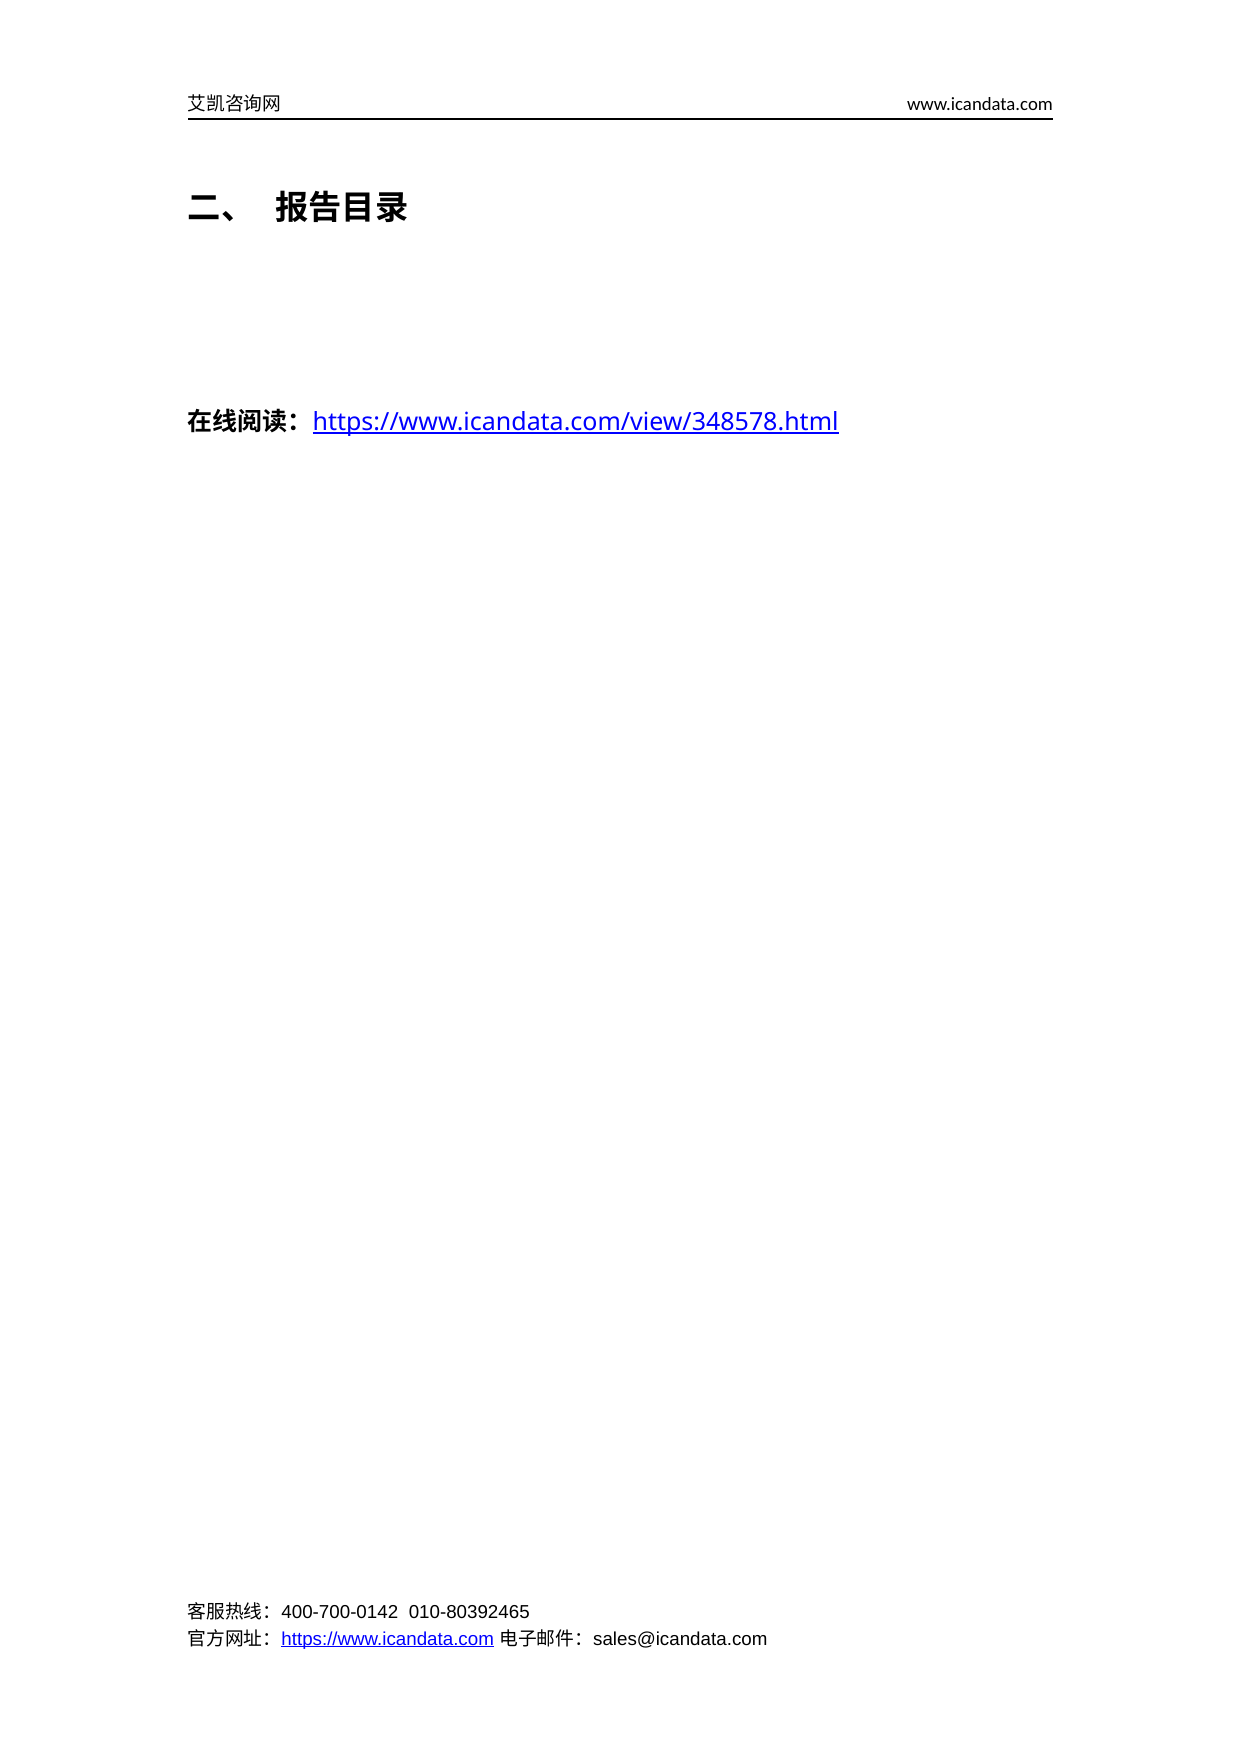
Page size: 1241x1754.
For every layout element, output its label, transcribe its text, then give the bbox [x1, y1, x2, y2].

subtitle 报告目录 [187, 172, 1053, 237]
text 在线阅读：https://www.icandata.com/view/348578.html [187, 387, 1053, 452]
